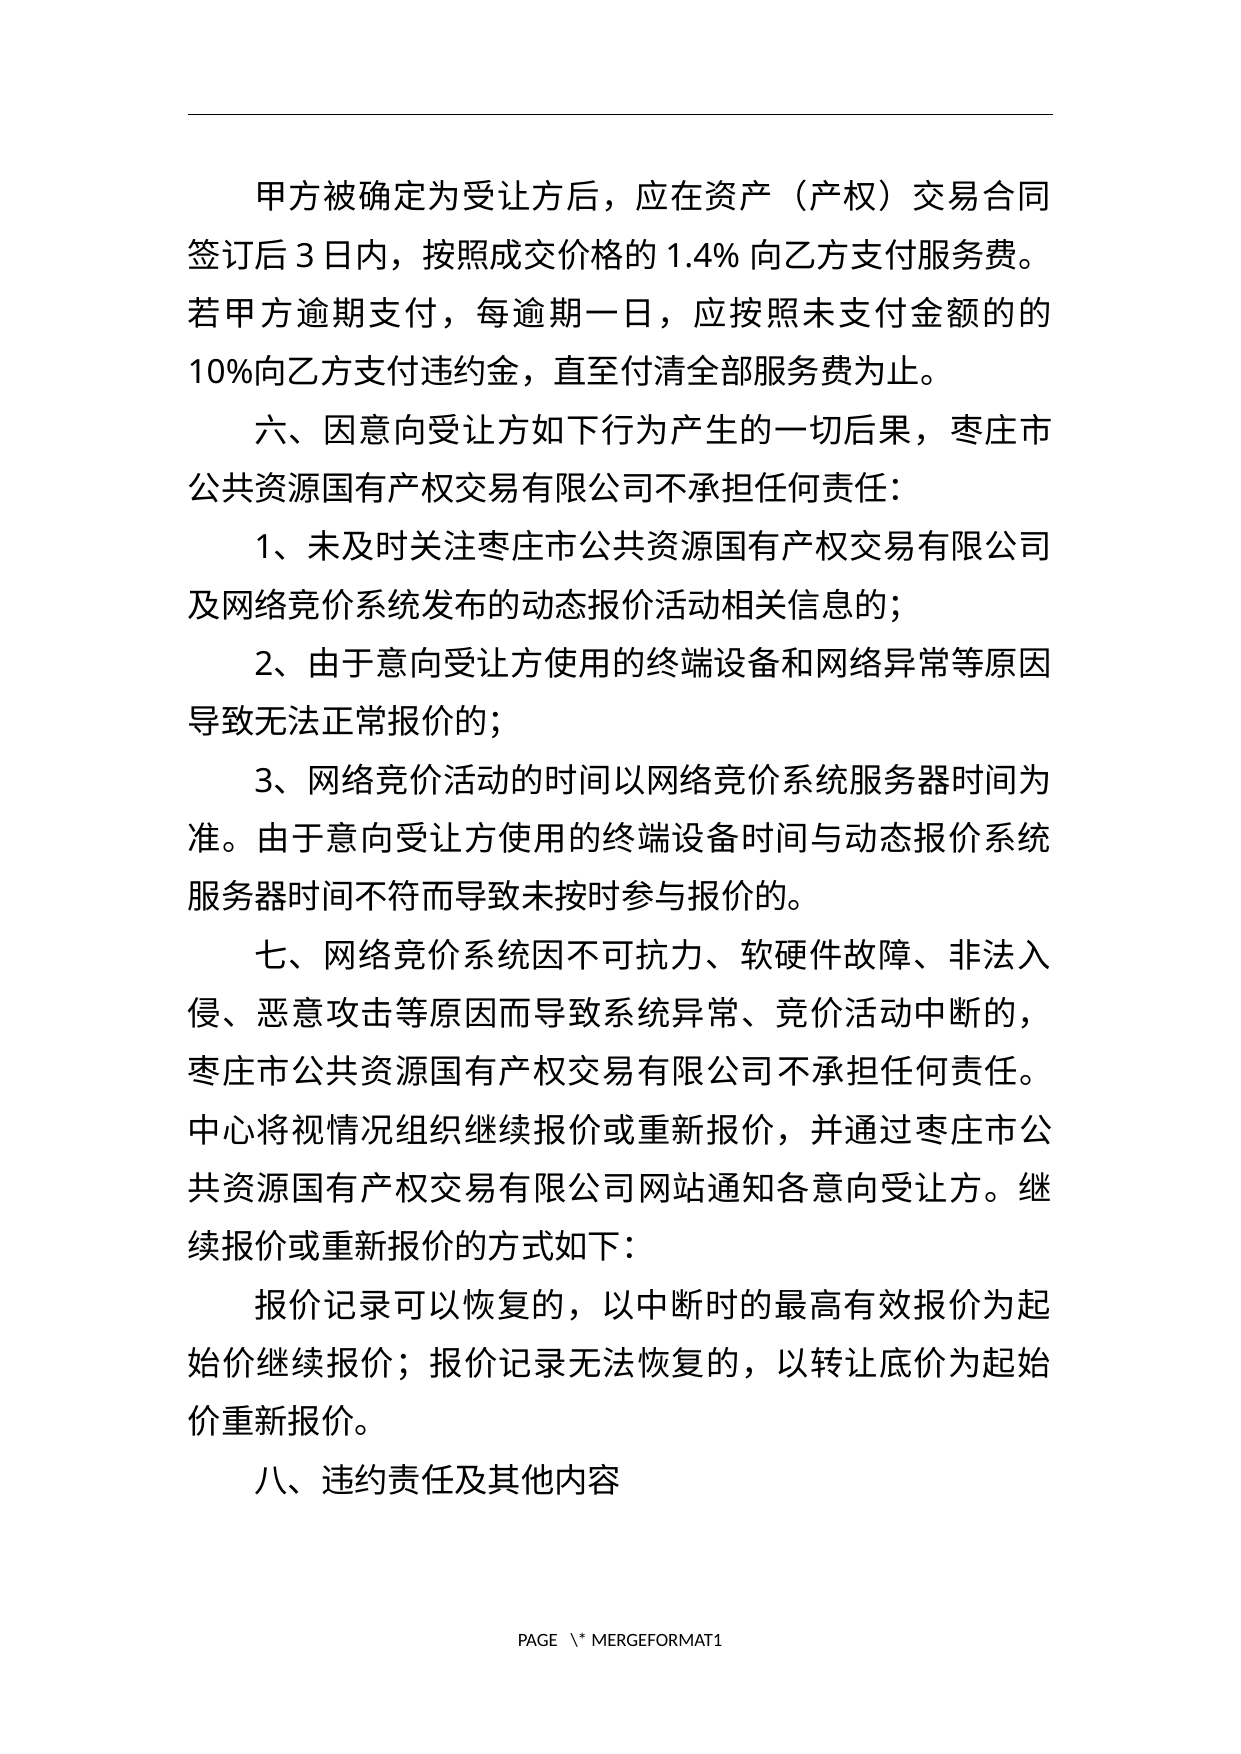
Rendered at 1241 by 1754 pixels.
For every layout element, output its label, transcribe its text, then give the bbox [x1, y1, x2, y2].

text 1、未及时关注枣庄市公共资源国有产权交易有限公司及网络竞价系统发布的动态报价活动相关信息的； [187, 512, 1053, 629]
text 七、网络竞价系统因不可抗力、软硬件故障、非法入侵、恶意攻击等原因而导致系统异常、竞价活动中断的，枣庄市公共资源国有产权交易有限公司不承担任何责任。中心将视情况组织继续报价或重新报价，并通过枣庄市公共资源国有产权交易有限公司网站通知各意向受让方。继续报价或重新报价的方式如下： [187, 920, 1053, 1270]
text 六、因意向受让方如下行为产生的一切后果，枣庄市公共资源国有产权交易有限公司不承担任何责任： [187, 395, 1053, 512]
text 2、由于意向受让方使用的终端设备和网络异常等原因导致无法正常报价的； [187, 629, 1053, 745]
text 报价记录可以恢复的，以中断时的最高有效报价为起始价继续报价；报价记录无法恢复的，以转让底价为起始价重新报价。 [187, 1270, 1053, 1445]
text 甲方被确定为受让方后，应在资产（产权）交易合同签订后3日内，按照成交价格的1.4% 向乙方支付服务费。若甲方逾期支付，每逾期一日，应按照未支付金额的的10%向乙方支付违约金，直至付清全部服务费为止。 [187, 162, 1053, 395]
text 八、违约责任及其他内容 [187, 1445, 1053, 1504]
text 3、网络竞价活动的时间以网络竞价系统服务器时间为准。由于意向受让方使用的终端设备时间与动态报价系统服务器时间不符而导致未按时参与报价的。 [187, 745, 1053, 920]
